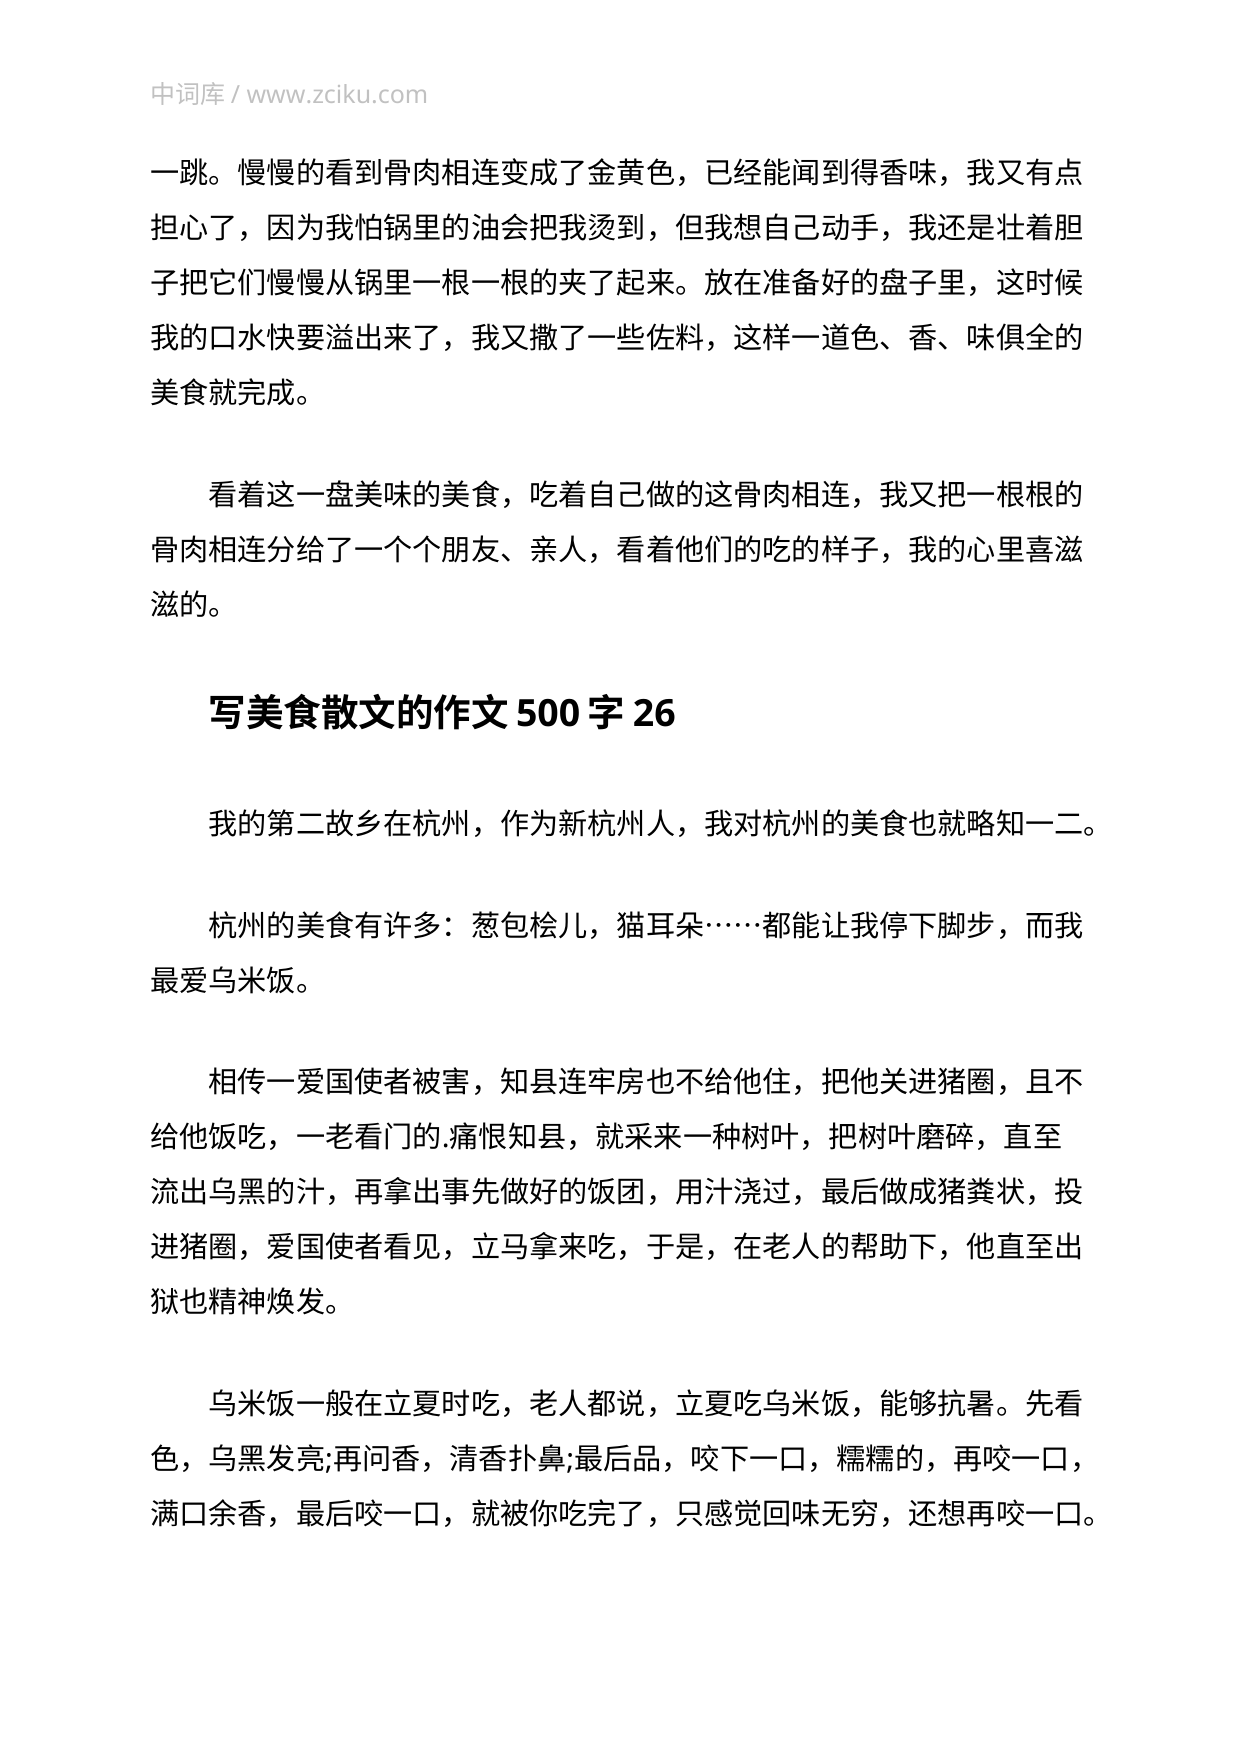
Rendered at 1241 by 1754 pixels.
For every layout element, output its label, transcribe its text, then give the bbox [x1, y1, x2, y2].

text 我的第二故乡在杭州，作为新杭州人，我对杭州的美食也就略知一二。 [150, 801, 1090, 843]
text 相传一爱国使者被害，知县连牢房也不给他住，把他关进猪圈，且不给他饭吃，一老看门的.痛恨知县，就采来一种树叶，把树叶磨碎，直至流出乌黑的汁，再拿出事先做好的饭团，用汁浇过，最后做成猪粪状，投进猪圈，爱国使者看见，立马拿来吃，于是，在老人的帮助下，他直至出狱也精神焕发。 [150, 1059, 1090, 1321]
text 看着这一盘美味的美食，吃着自己做的这骨肉相连，我又把一根根的骨肉相连分给了一个个朋友、亲人，看着他们的吃的样子，我的心里喜滋滋的。 [150, 471, 1090, 623]
text 乌米饭一般在立夏时吃，老人都说，立夏吃乌米饭，能够抗暑。先看色，乌黑发亮;再问香，清香扑鼻;最后品，咬下一口，糯糯的，再咬一口，满口余香，最后咬一口，就被你吃完了，只感觉回味无穷，还想再咬一口。 [150, 1380, 1090, 1533]
text 写美食散文的作文500字26 [150, 683, 1090, 737]
text 杭州的美食有许多：葱包桧儿，猫耳朵……都能让我停下脚步，而我最爱乌米饭。 [150, 902, 1090, 999]
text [150, 150, 1090, 412]
